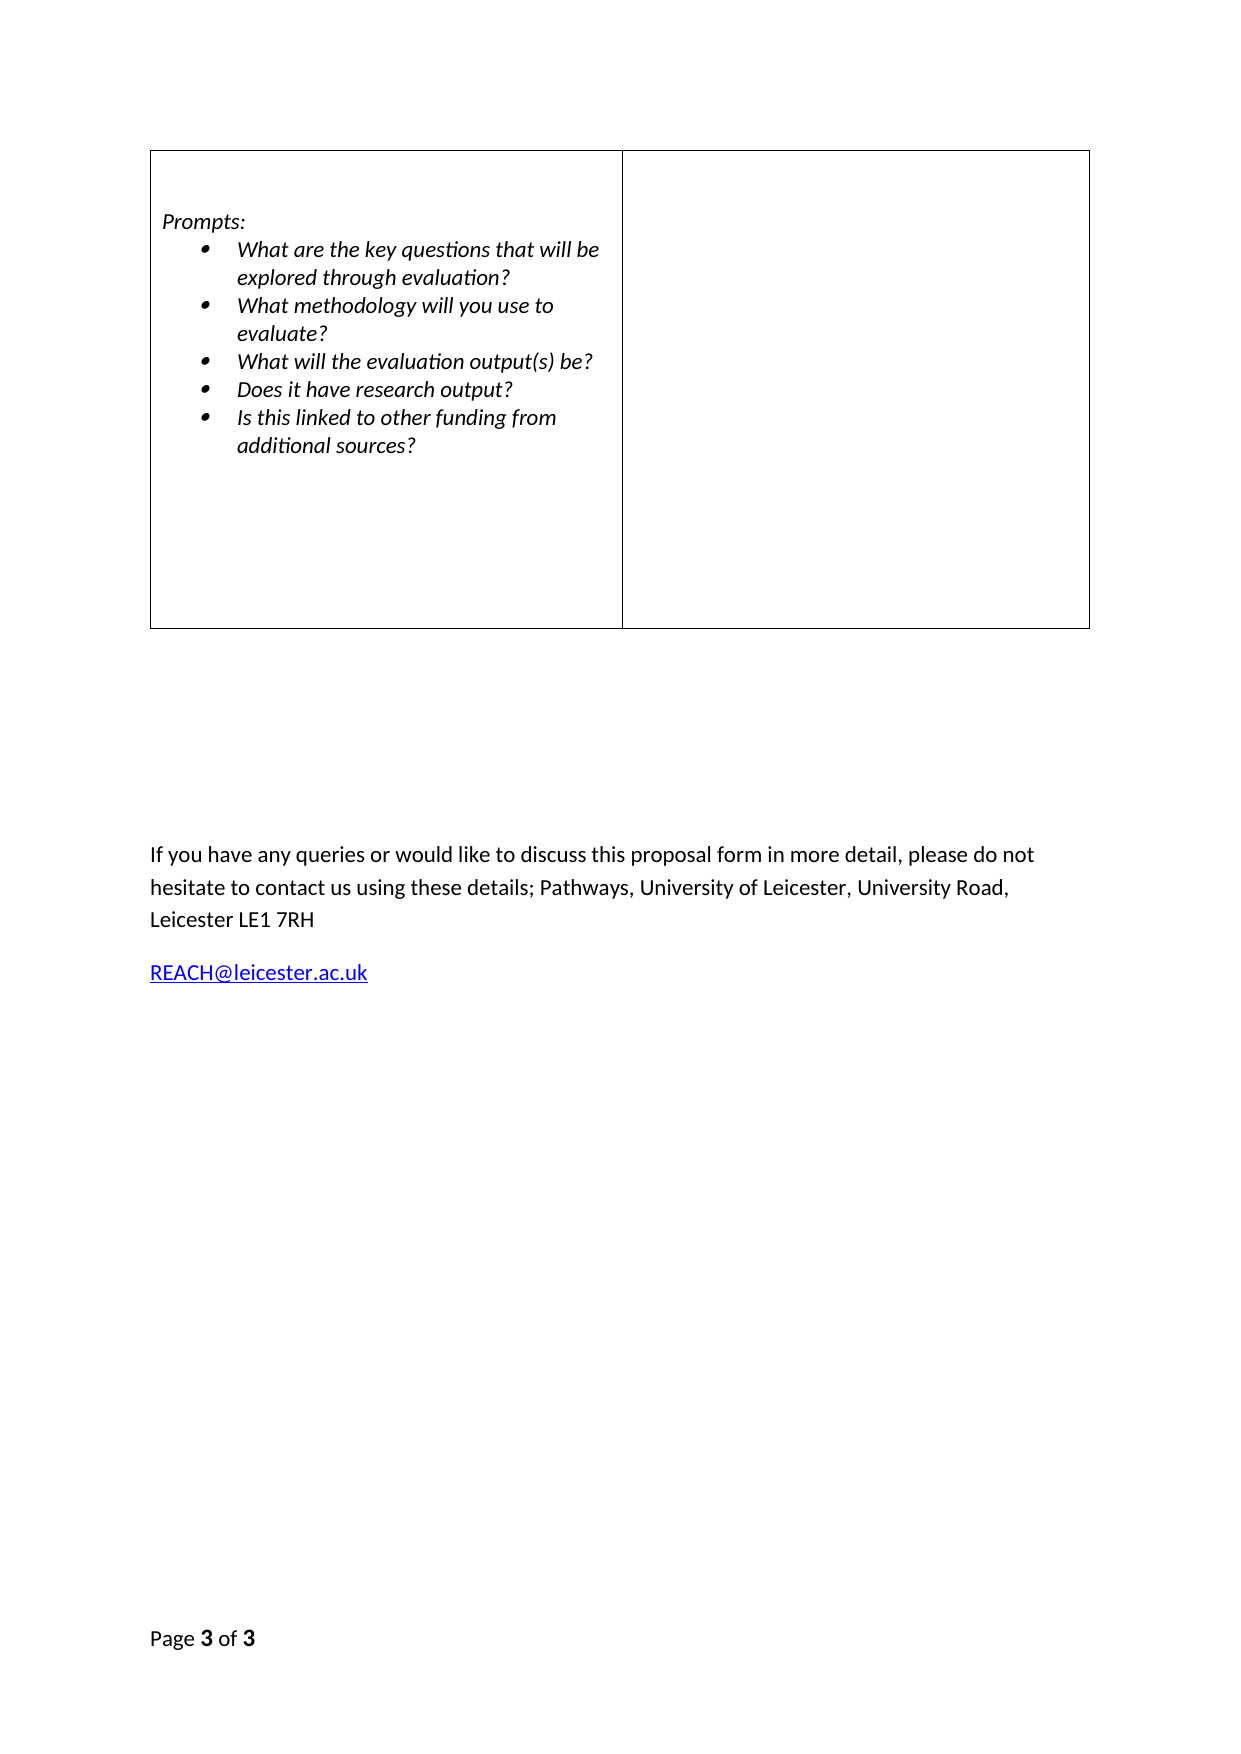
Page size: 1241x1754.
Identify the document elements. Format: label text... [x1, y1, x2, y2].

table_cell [151, 151, 622, 627]
table_cell [623, 151, 1089, 627]
text If you have any queries or would like to discuss this proposal form in more detail, please do not hesitate to contact us using these details; Pathways, University of Leicester, University Road, Leicester LE1 7RH [150, 841, 1090, 933]
text REACH@leicester.ac.uk [150, 958, 1090, 986]
